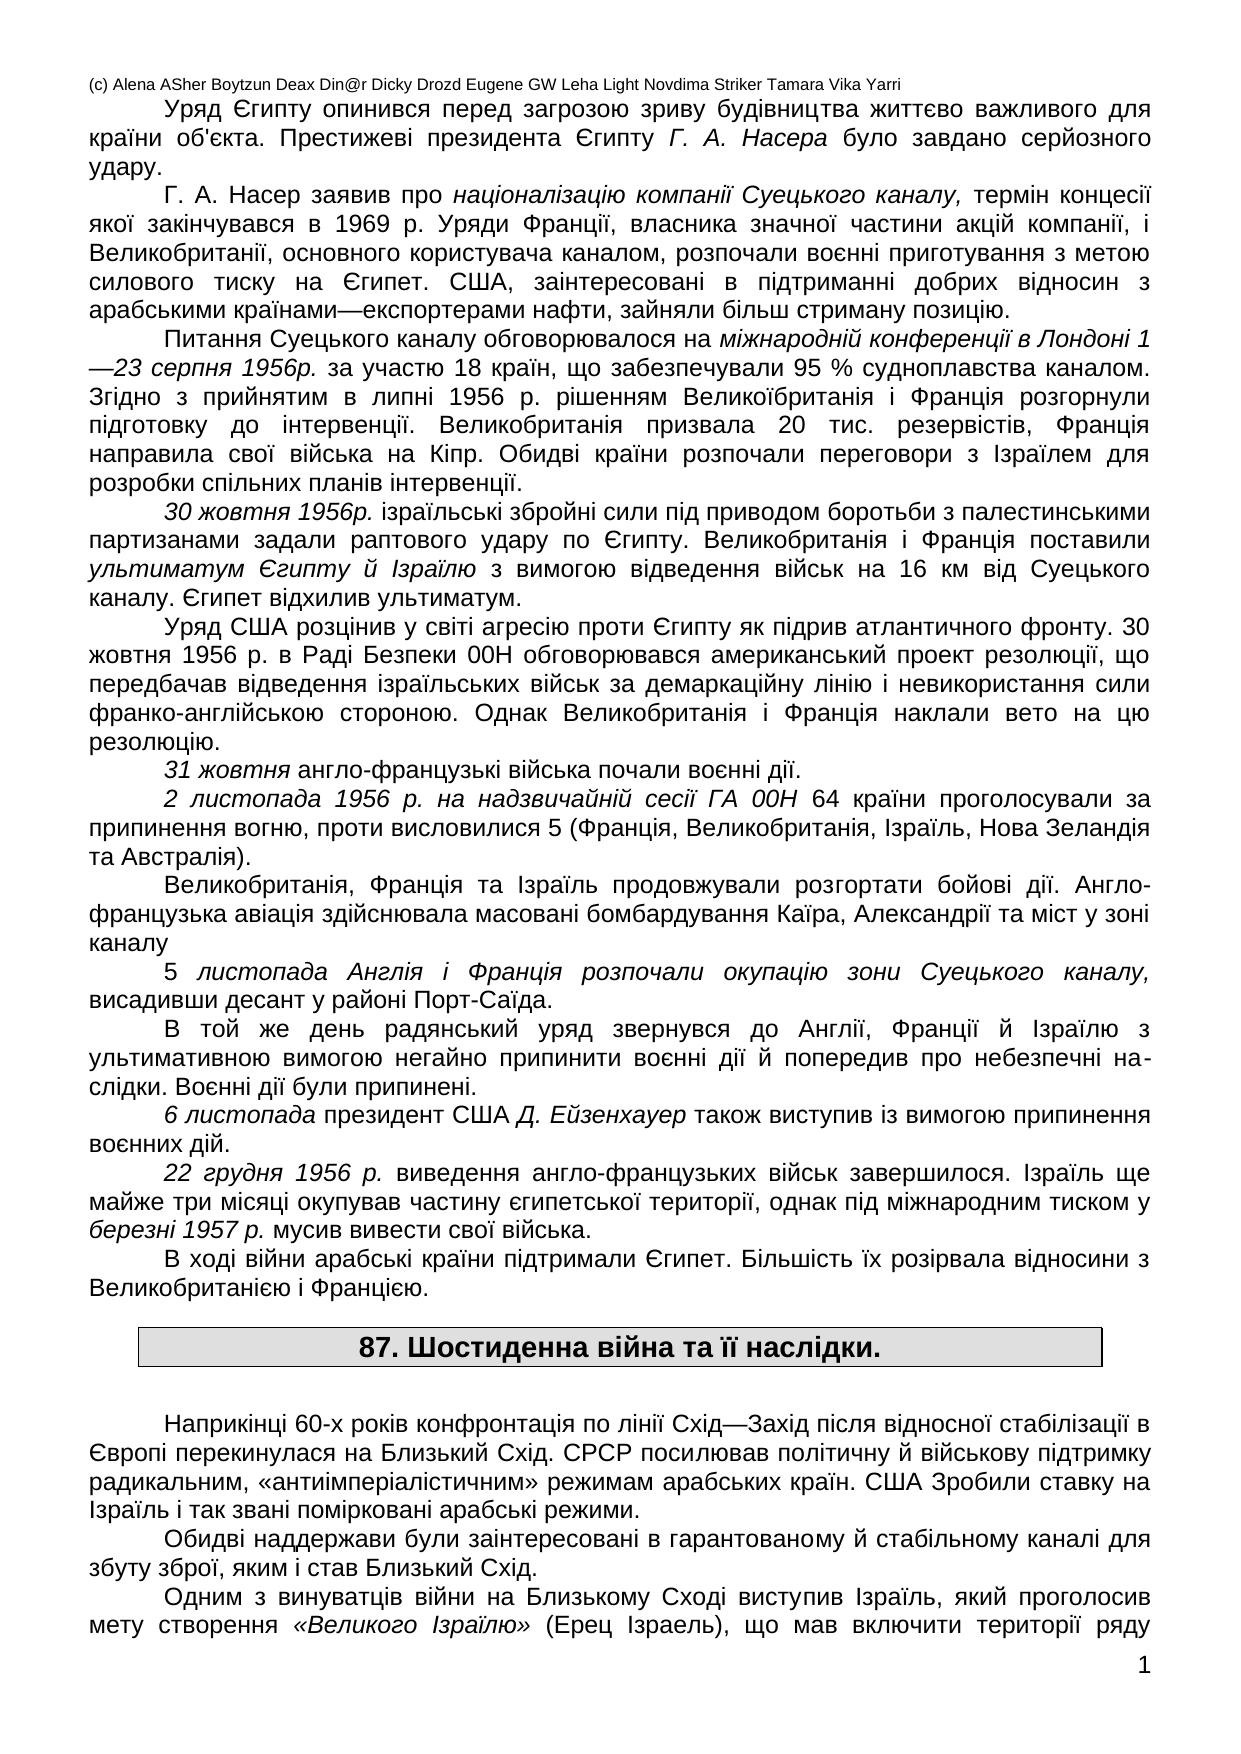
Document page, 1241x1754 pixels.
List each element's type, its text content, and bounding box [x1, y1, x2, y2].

text 22 грудня 1956 р. виведення англо-французьких військ завершилося. Ізраїль ще майже три місяці окупував частину єгипетської території, однак під міжнародним тиском у березні 1957 р. мусив вивести свої війська. [89, 1158, 1152, 1244]
text 2 листопада 1956 р. на надзвичайній сесії ГА 00Н 64 країни проголосували за припинення вогню, проти висловилися 5 (Франція, Великобританія, Ізраїль, Нова Зеландія та Австралія). [89, 784, 1152, 870]
text Г. А. Насер заявив про націоналізацію компанії Суецького каналу, термін концесії якої закінчувався в 1969 р. Уряди Франції, власника значної частини акцій компанії, і Великобританії, основного користувача каналом, розпочали воєнні приготування з метою силового тиску на Єгипет. США, заінтересовані в підтриманні добрих відносин з арабськими країнами—експортерами нафти, зайняли більш стриману позицію. [89, 180, 1152, 324]
text Обидві наддержави були заінтересовані в гарантованому й стабільному каналі для збуту зброї, яким і став Близький Схід. [89, 1524, 1152, 1582]
text Наприкінці 60-х років конфронтація по лінії Схід—Захід після відносної стабілізації в Європі перекинулася на Близький Схід. СРСР посилював політичну й військову підтримку радикальним, «антиімперіалістичним» режимам арабських країн. США Зробили ставку на Ізраїль і так звані помірковані арабські режими. [89, 1409, 1152, 1524]
text 6 листопада президент США Д. Ейзенхауер також виступив із вимогою припинення воєнних дій. [89, 1100, 1152, 1158]
text 5 листопада Англія і Франція розпочали окупацію зони Суецького каналу, висадивши десант у районі Порт-Саїда. [89, 957, 1152, 1014]
text Уряд США розцінив у світі агресію проти Єгипту як підрив атлантичного фронту. 30 жовтня 1956 р. в Раді Безпеки 00Н обговорювався американський проект резолюції, що передбачав відведення ізраїльських військ за демаркаційну лінію і невикористання сили франко-англійською стороною. Однак Великобританія і Франція наклали вето на цю резолюцію. [89, 612, 1152, 755]
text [89, 1582, 1152, 1639]
text Уряд Єгипту опинився перед загрозою зриву будівництва життєво важливого для країни об'єкта. Престижеві президента Єгипту Г. А. Насера було завдано серйозного удару. [89, 94, 1152, 180]
text Питання Суецького каналу обговорювалося на міжнародній конференції в Лондоні 1—23 серпня 1956р. за участю 18 країн, що забезпечували 95 % судноплавства каналом. Згідно з прийнятим в липні 1956 р. рішенням Великоїбританія і Франція розгорнули підготовку до інтервенції. Великобританія призвала 20 тис. резервістів, Франція направила свої війська на Кіпр. Обидві країни розпочали переговори з Ізраїлем для розробки спільних планів інтервенції. [89, 324, 1152, 497]
text В ході війни арабські країни підтримали Єгипет. Більшість їх розірвала відносини з Великобританією і Францією. [89, 1244, 1152, 1302]
text 31 жовтня англо-французькі війська почали воєнні дії. [89, 755, 1152, 784]
text В той же день радянський уряд звернувся до Англії, Франції й Ізраїлю з ультимативною вимогою негайно припинити воєнні дії й попередив про небезпечні наслідки. Воєнні дії були припинені. [89, 1014, 1152, 1100]
subtitle 87. Шостиденна війна та її наслідки. [139, 1328, 1101, 1366]
text Великобританія, Франція та Ізраїль продовжували розгортати бойові дії. Англо-французька авіація здійснювала масовані бомбардування Каїра, Александрії та міст у зоні каналу [89, 870, 1152, 957]
text 30 жовтня 1956р. ізраїльські збройні сили під приводом боротьби з палестинськими партизанами задали раптового удару по Єгипту. Великобританія і Франція поставили ультиматум Єгипту й Ізраїлю з вимогою відведення військ на 16 км від Суецького каналу. Єгипет відхилив ультиматум. [89, 497, 1152, 612]
